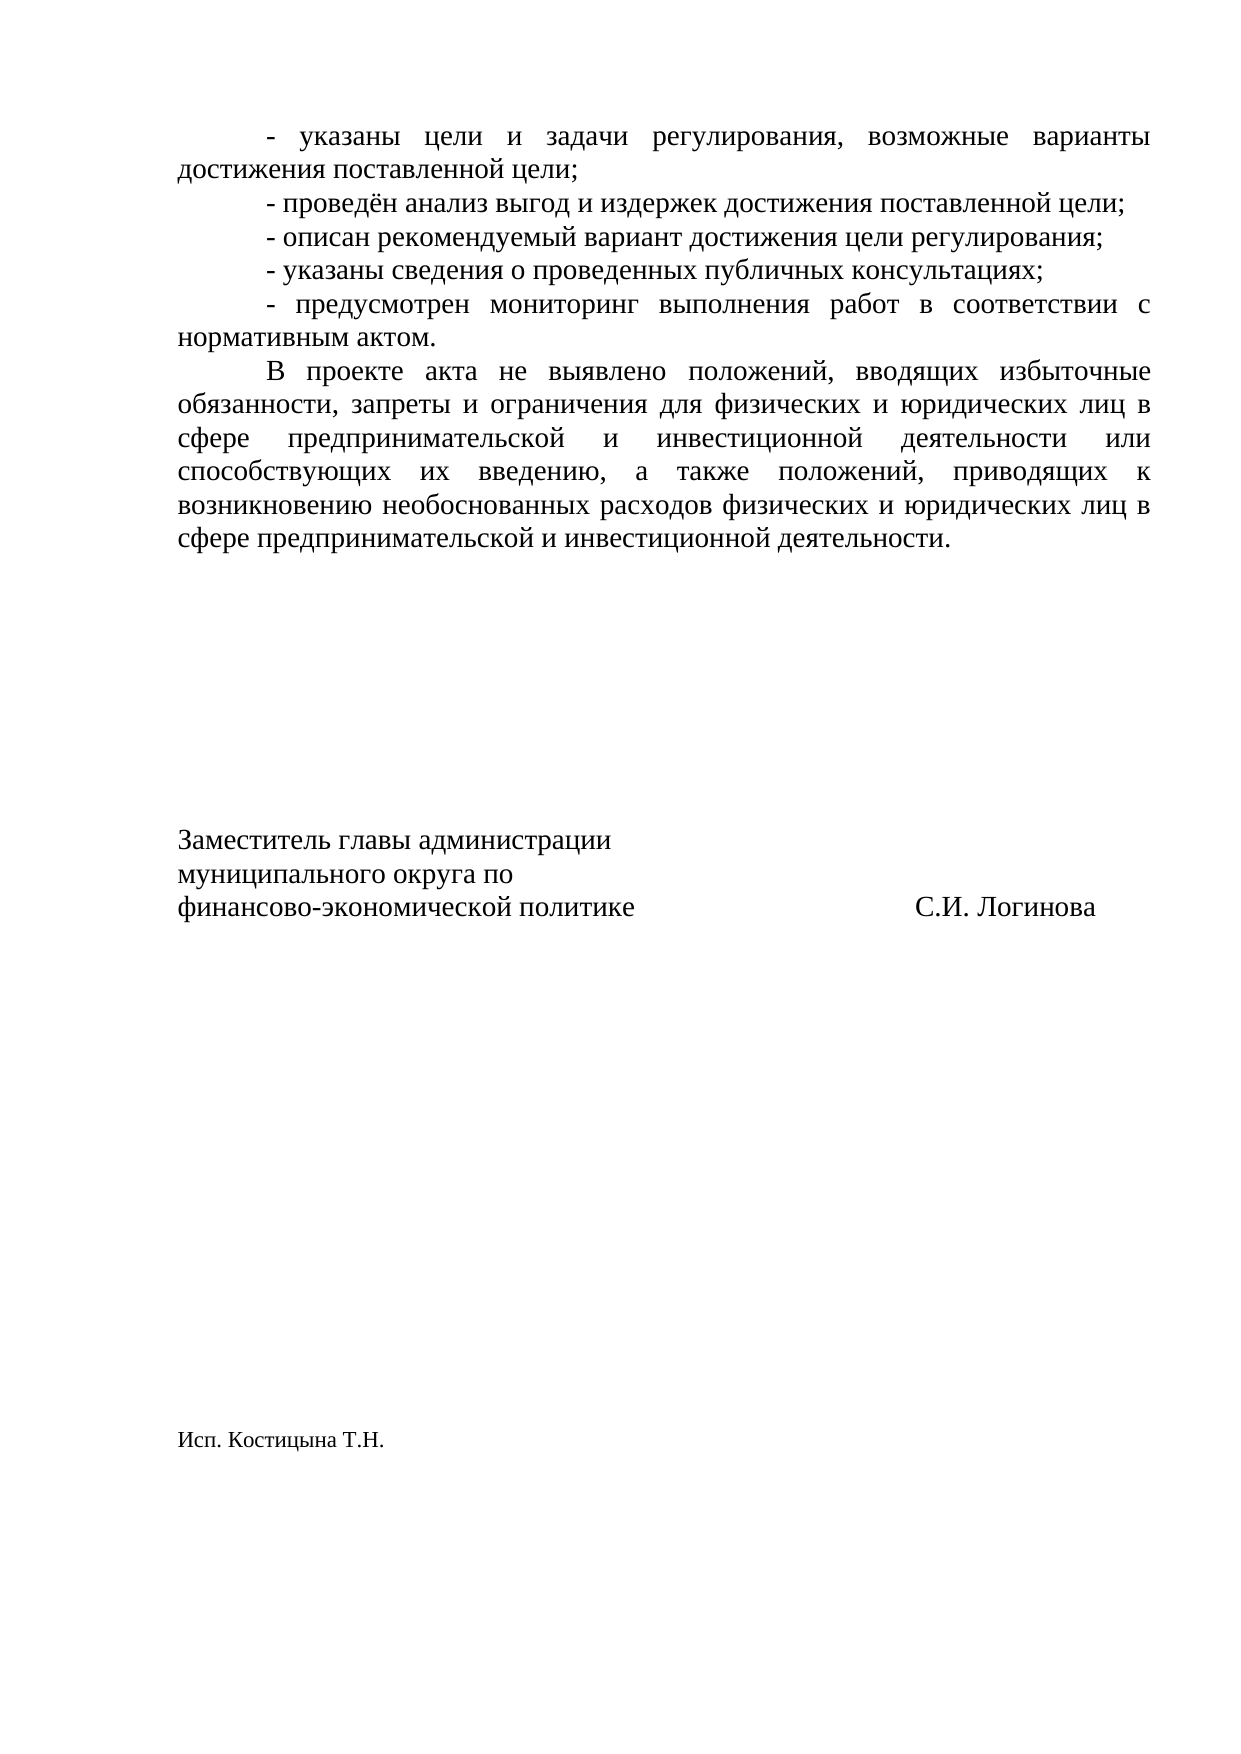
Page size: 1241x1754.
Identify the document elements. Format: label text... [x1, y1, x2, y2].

text муниципального округа по [177, 856, 1152, 889]
text Заместитель главы администрации [177, 822, 1152, 856]
text В проекте акта не выявлено положений, вводящих избыточные обязанности, запреты и ограничения для физических и юридических лиц в сфере предпринимательской и инвестиционной деятельности или способствующих их введению, а также положений, приводящих к возникновению необоснованных расходов физических и юридических лиц в сфере предпринимательской и инвестиционной деятельности. [177, 353, 1152, 554]
text Исп. Костицына Т.Н. [177, 1426, 1152, 1453]
text - проведён анализ выгод и издержек достижения поставленной цели; [177, 185, 1152, 219]
text финансово-экономической политике С.И. Логинова [177, 889, 1152, 923]
text - предусмотрен мониторинг выполнения работ в соответствии с нормативным актом. [177, 286, 1152, 353]
text - описан рекомендуемый вариант достижения цели регулирования; [177, 219, 1152, 252]
text - указаны цели и задачи регулирования, возможные варианты достижения поставленной цели; [177, 118, 1152, 185]
text - указаны сведения о проведенных публичных консультациях; [177, 252, 1152, 286]
